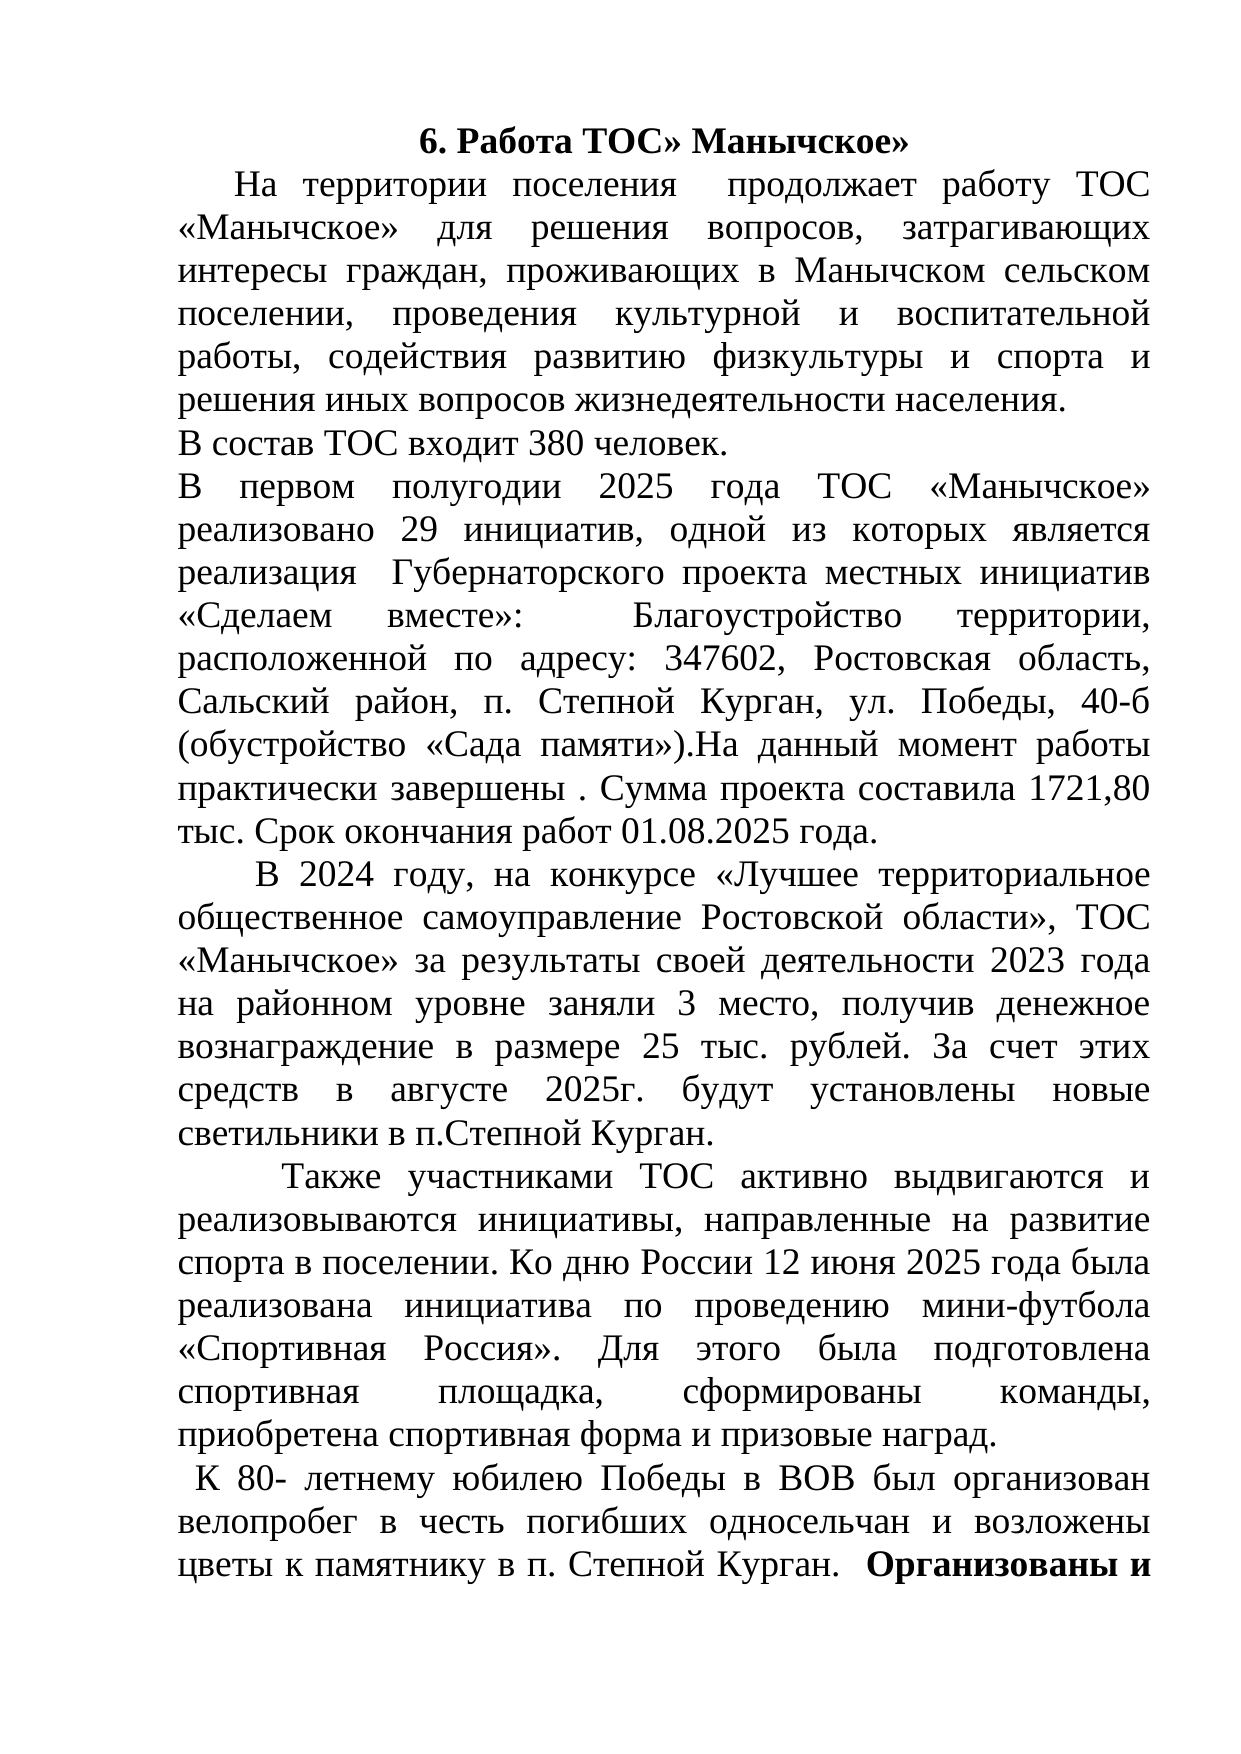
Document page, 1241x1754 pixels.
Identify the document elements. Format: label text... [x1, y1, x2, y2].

text В первом полугодии 2025 года ТОС «Манычское» реализовано 29 инициатив, одной из которых является реализация Губернаторского проекта местных инициатив «Сделаем вместе»: Благоустройство территории, расположенной по адресу: 347602, Ростовская область, Сальский район, п. Степной Курган, ул. Победы, 40-б (обустройство «Сада памяти»).На данный момент работы практически завершены . Сумма проекта составила 1721,80 тыс. Срок окончания работ 01.08.2025 года. [177, 463, 1152, 851]
text В состав ТОС входит 380 человек. [177, 420, 1152, 463]
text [177, 1455, 1152, 1584]
text В 2024 году, на конкурсе «Лучшее территориальное общественное самоуправление Ростовской области», ТОС «Манычское» за результаты своей деятельности 2023 года на районном уровне заняли 3 место, получив денежное вознаграждение в размере 25 тыс. рублей. За счет этих средств в августе 2025г. будут установлены новые светильники в п.Степной Курган. [177, 851, 1152, 1153]
text 6. Работа ТОС» Манычское» [177, 118, 1152, 161]
text Также участниками ТОС активно выдвигаются и реализовываются инициативы, направленные на развитие спорта в поселении. Ко дню России 12 июня 2025 года была реализована инициатива по проведению мини-футбола «Спортивная Россия». Для этого была подготовлена спортивная площадка, сформированы команды, приобретена спортивная форма и призовые наград. [177, 1153, 1152, 1455]
text На территории поселения продолжает работу ТОС «Манычское» для решения вопросов, затрагивающих интересы граждан, проживающих в Манычском сельском поселении, проведения культурной и воспитательной работы, содействия развитию физкультуры и спорта и решения иных вопросов жизнедеятельности населения. [177, 161, 1152, 420]
